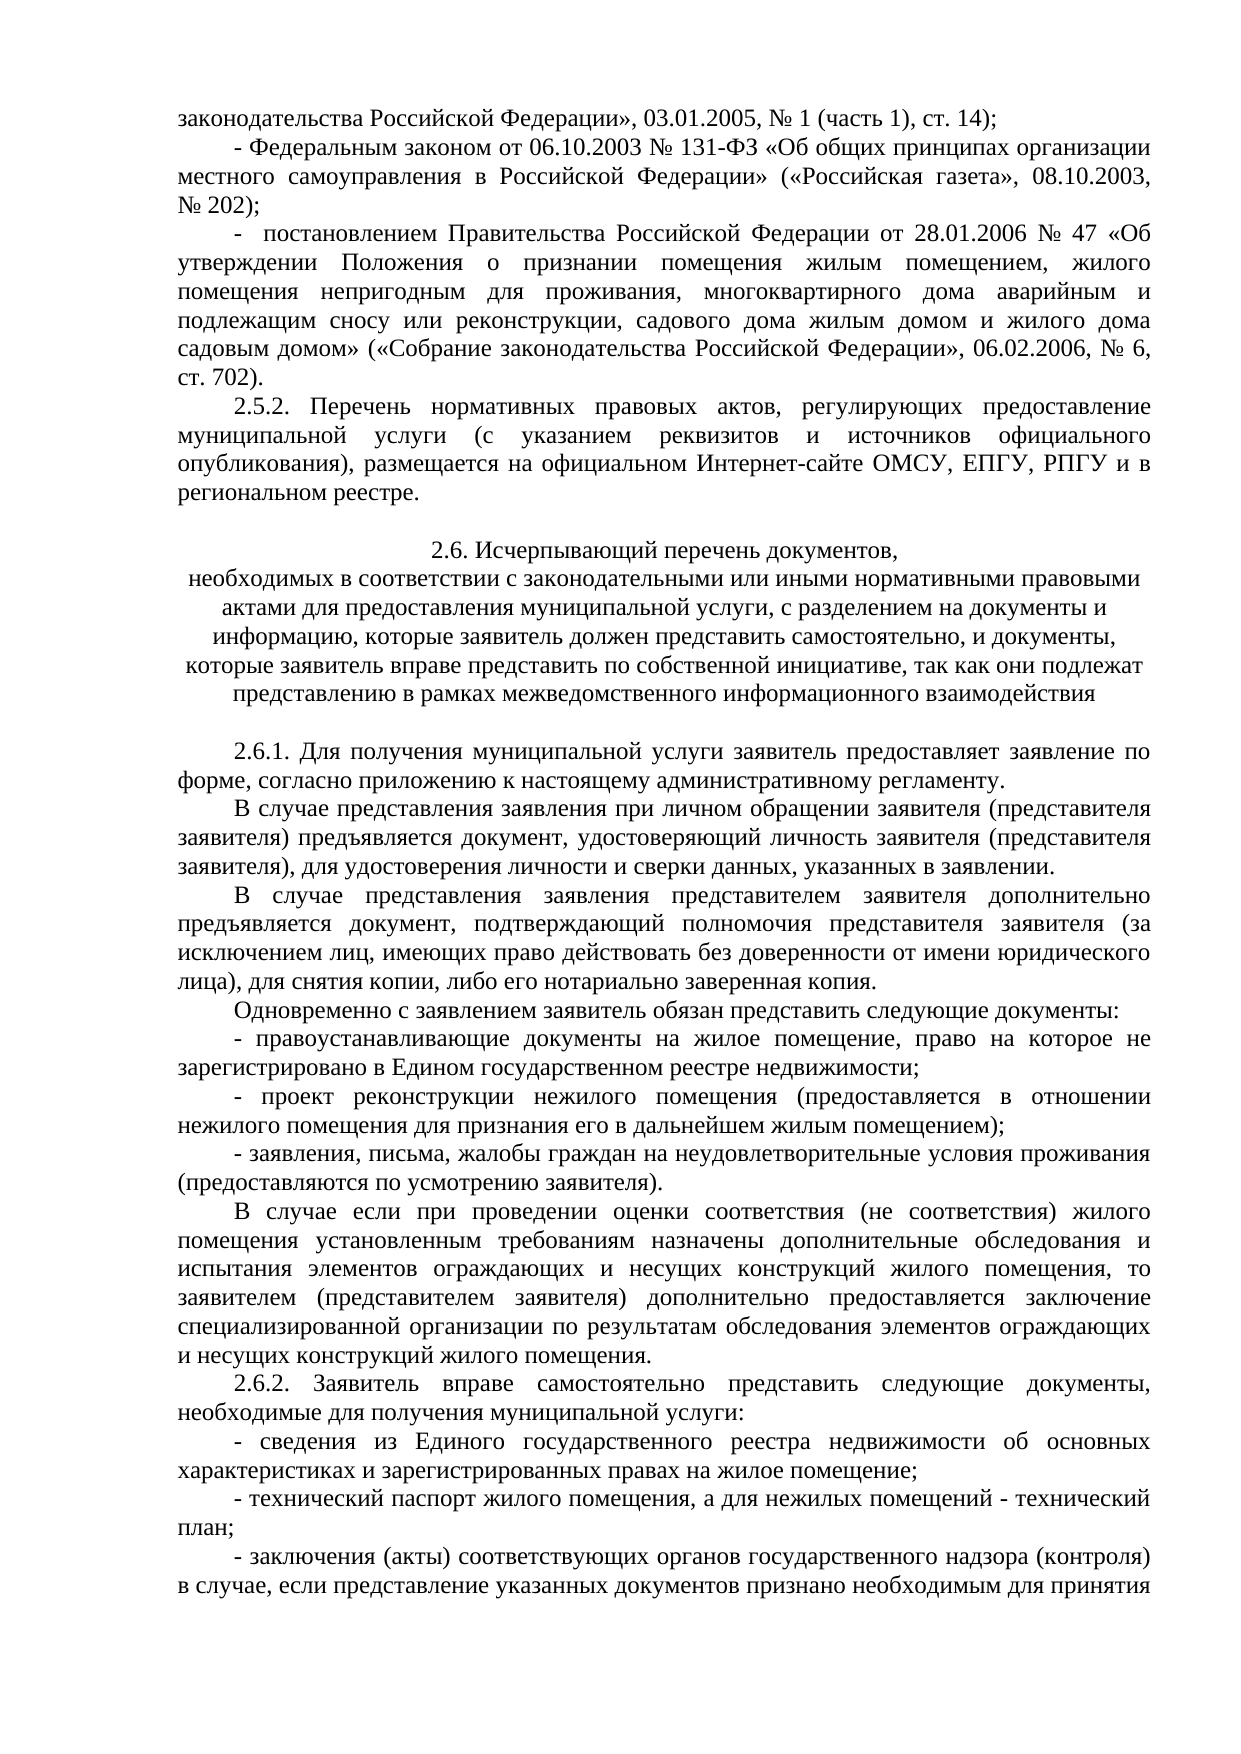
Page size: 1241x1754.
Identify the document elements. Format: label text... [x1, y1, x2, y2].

text В случае представления заявления представителем заявителя дополнительно предъявляется документ, подтверждающий полномочия представителя заявителя (за исключением лиц, имеющих право действовать без доверенности от имени юридического лица), для снятия копии, либо его нотариально заверенная копия. [177, 880, 1152, 995]
text Одновременно с заявлением заявитель обязан представить следующие документы: [177, 995, 1152, 1023]
text 2.6.1. Для получения муниципальной услуги заявитель предоставляет заявление по форме, согласно приложению к настоящему административному регламенту. [177, 736, 1152, 793]
text - сведения из Единого государственного реестра недвижимости об основных характеристиках и зарегистрированных правах на жилое помещение; [177, 1426, 1152, 1483]
text - постановлением Правительства Российской Федерации от 28.01.2006 № 47 «Об утверждении Положения о признании помещения жилым помещением, жилого помещения непригодным для проживания, многоквартирного дома аварийным и подлежащим сносу или реконструкции, садового дома жилым домом и жилого дома садовым домом» («Собрание законодательства Российской Федерации», 06.02.2006, № 6, ст. 702). [177, 218, 1152, 391]
text - технический паспорт жилого помещения, а для нежилых помещений - технический план; [177, 1483, 1152, 1541]
text - правоустанавливающие документы на жилое помещение, право на которое не зарегистрировано в Едином государственном реестре недвижимости; [177, 1023, 1152, 1081]
text 2.6. Исчерпывающий перечень документов, [177, 535, 1152, 563]
text 2.6.2. Заявитель вправе самостоятельно представить следующие документы, необходимые для получения муниципальной услуги: [177, 1368, 1152, 1426]
text 2.5.2. Перечень нормативных правовых актов, регулирующих предоставление муниципальной услуги (с указанием реквизитов и источников официального опубликования), размещается на официальном Интернет-сайте ОМСУ, ЕПГУ, РПГУ и в региональном реестре. [177, 391, 1152, 506]
text необходимых в соответствии с законодательными или иными нормативными правовыми актами для предоставления муниципальной услуги, с разделением на документы и информацию, которые заявитель должен представить самостоятельно, и документы, которые заявитель вправе представить по собственной инициативе, так как они подлежат представлению в рамках межведомственного информационного взаимодействия [177, 563, 1152, 707]
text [177, 103, 1152, 132]
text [177, 1541, 1152, 1598]
text В случае представления заявления при личном обращении заявителя (представителя заявителя) предъявляется документ, удостоверяющий личность заявителя (представителя заявителя), для удостоверения личности и сверки данных, указанных в заявлении. [177, 793, 1152, 880]
text - проект реконструкции нежилого помещения (предоставляется в отношении нежилого помещения для признания его в дальнейшем жилым помещением); [177, 1081, 1152, 1138]
text В случае если при проведении оценки соответствия (не соответствия) жилого помещения установленным требованиям назначены дополнительные обследования и испытания элементов ограждающих и несущих конструкций жилого помещения, то заявителем (представителем заявителя) дополнительно предоставляется заключение специализированной организации по результатам обследования элементов ограждающих и несущих конструкций жилого помещения. [177, 1196, 1152, 1368]
text - Федеральным законом от 06.10.2003 № 131-ФЗ «Об общих принципах организации местного самоуправления в Российской Федерации» («Российская газета», 08.10.2003, № 202); [177, 132, 1152, 218]
text - заявления, письма, жалобы граждан на неудовлетворительные условия проживания (предоставляются по усмотрению заявителя). [177, 1138, 1152, 1196]
